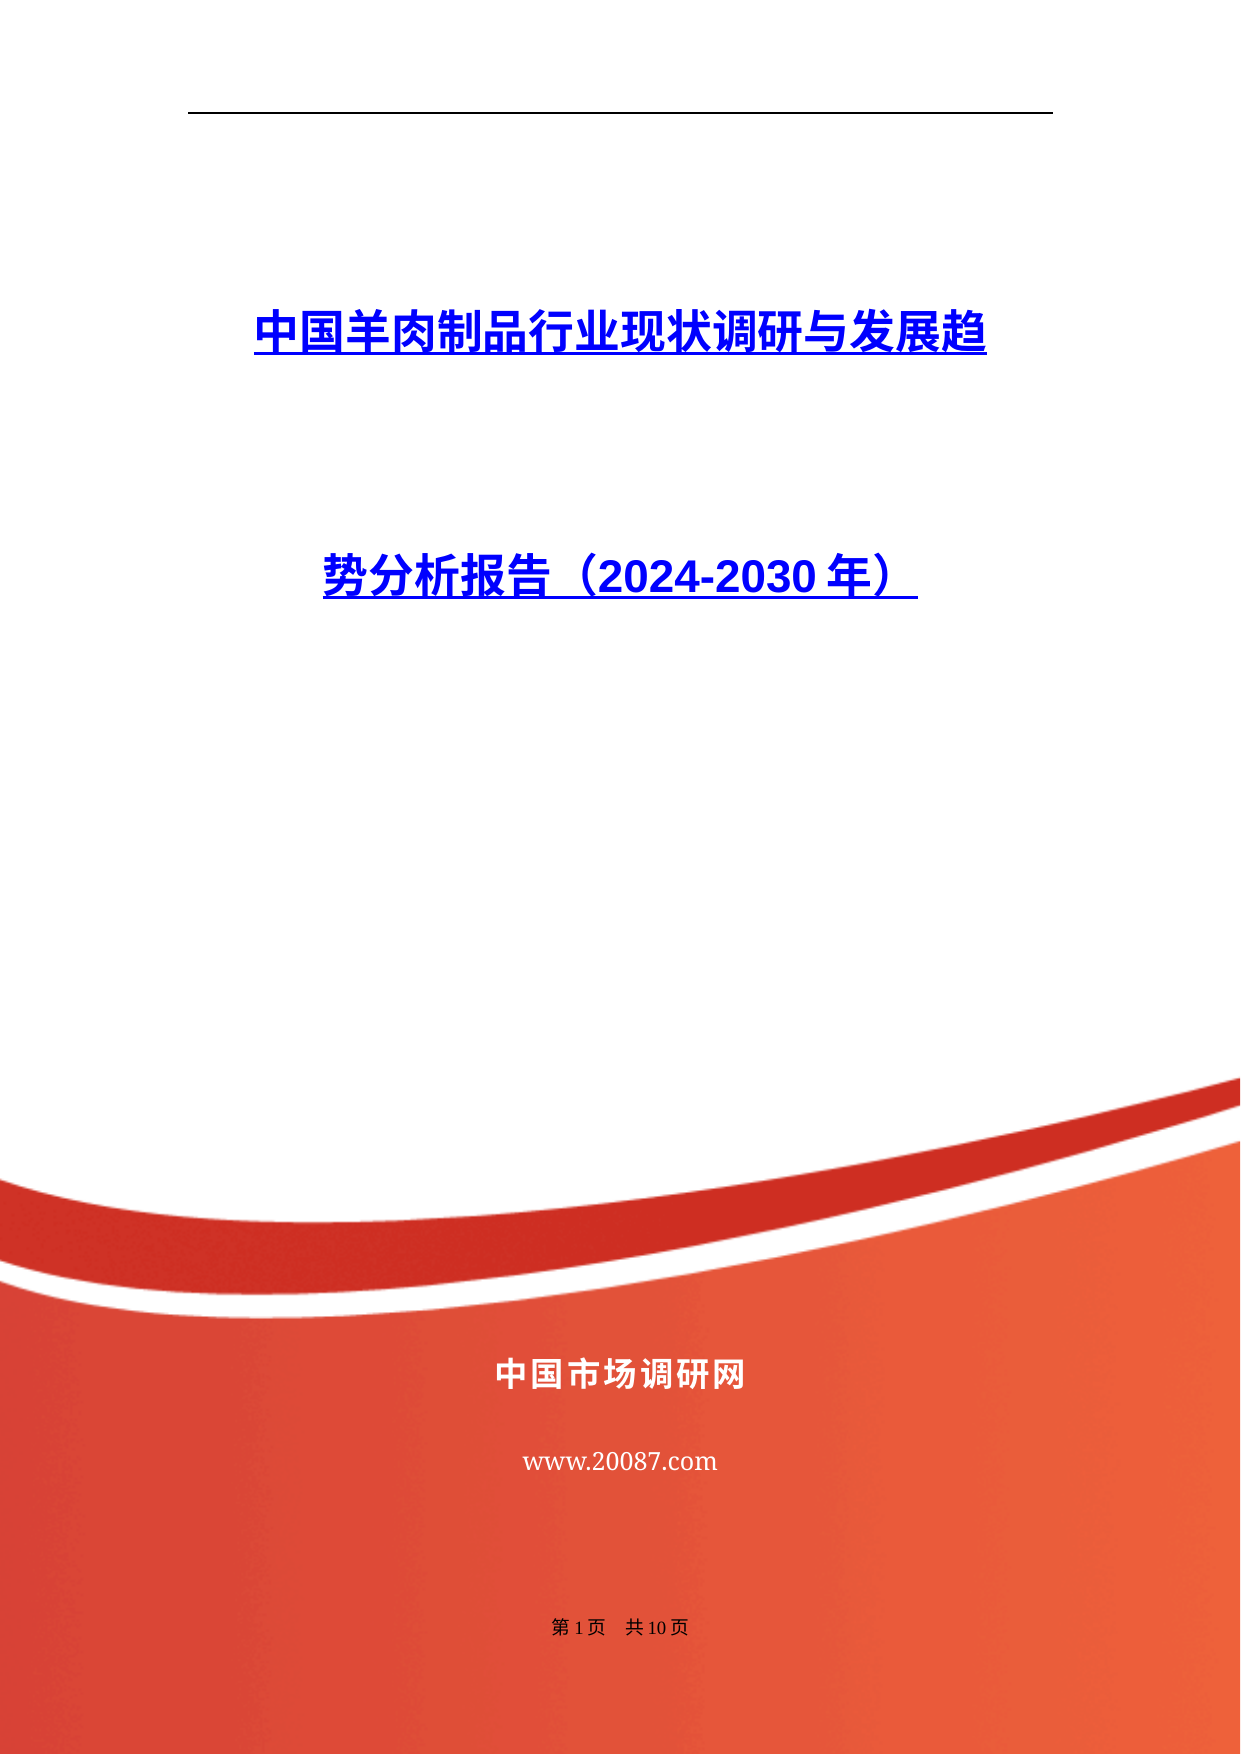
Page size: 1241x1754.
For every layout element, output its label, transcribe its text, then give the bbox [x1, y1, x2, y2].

subtitle 中国市场调研网 [187, 1339, 1053, 1404]
picture [0, 1006, 1241, 1754]
text www.20087.com [187, 1428, 1053, 1493]
table_header 中国羊肉制品行业现状调研与发展趋势分析报告（2024-2030年） [188, 207, 1053, 773]
